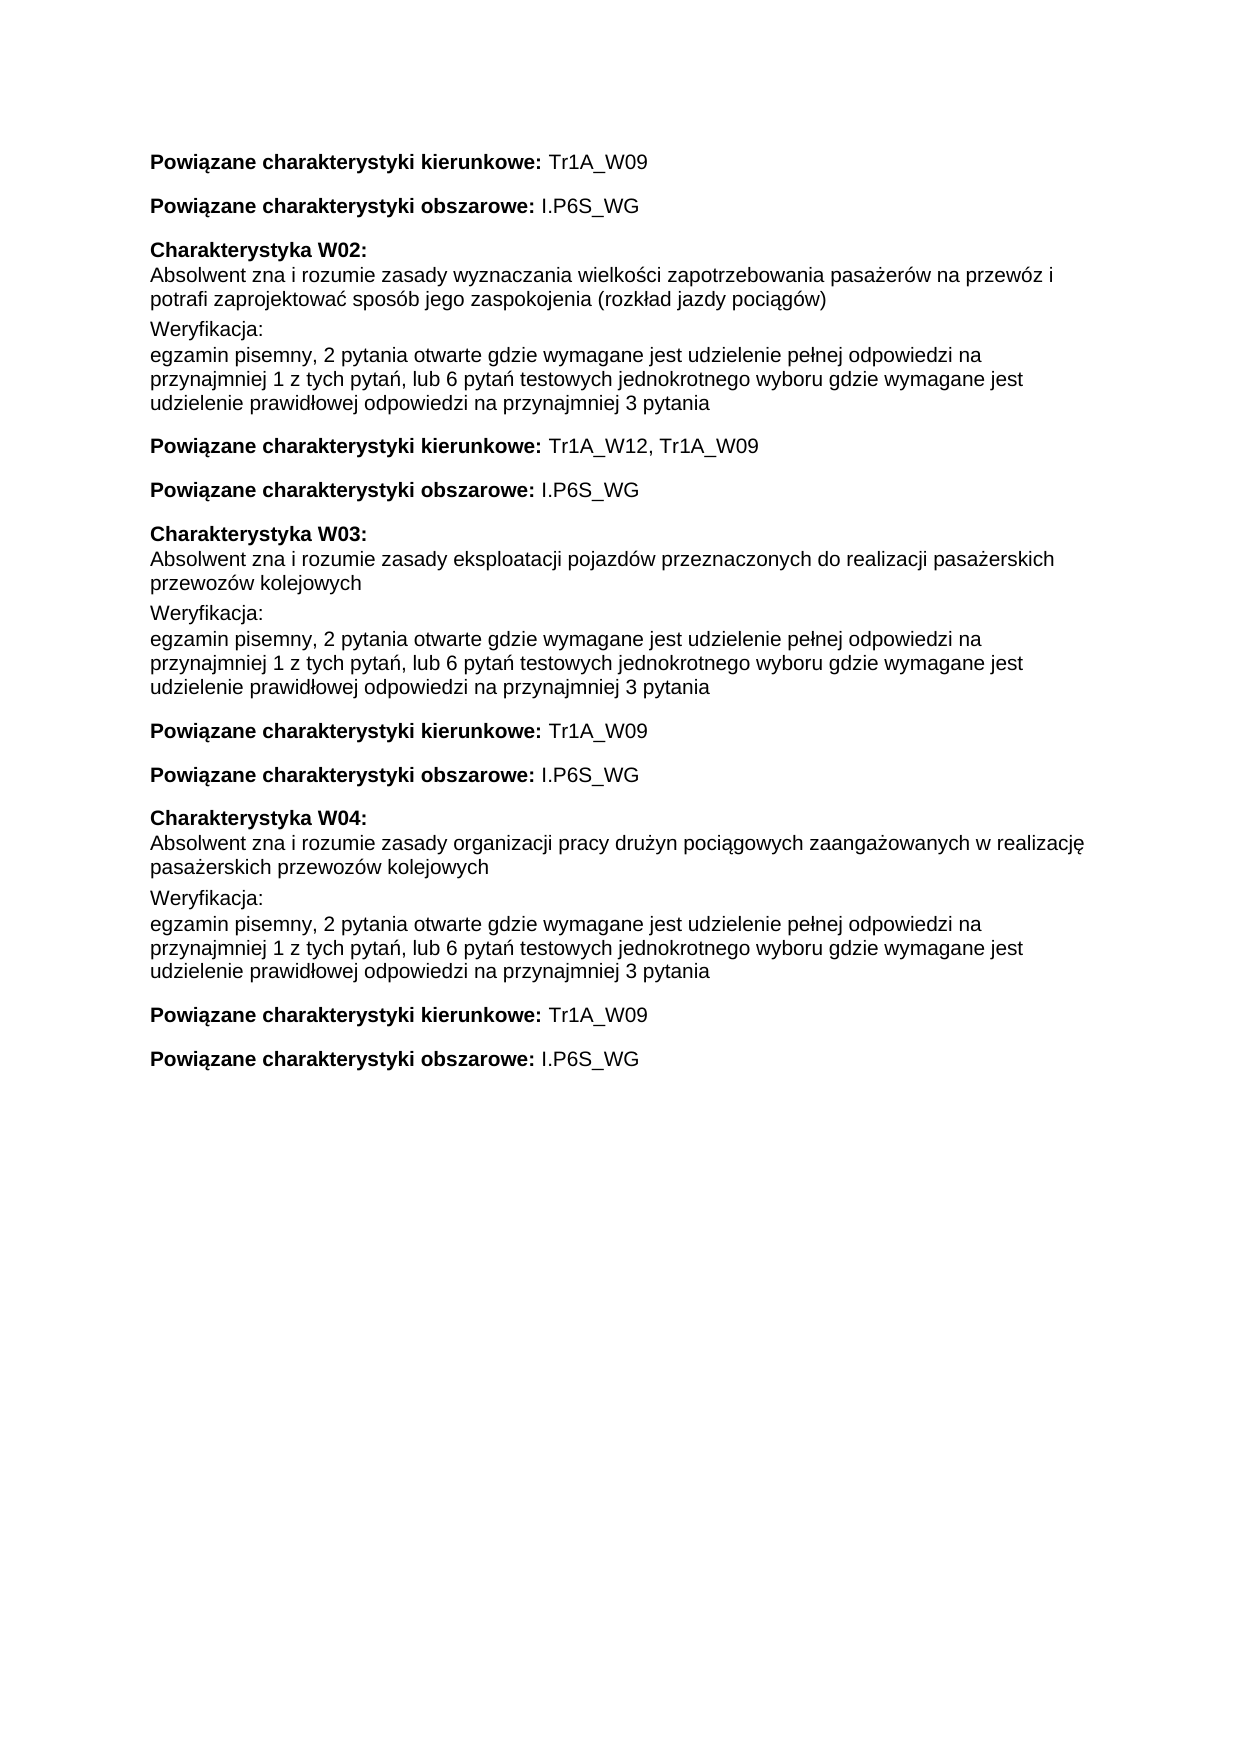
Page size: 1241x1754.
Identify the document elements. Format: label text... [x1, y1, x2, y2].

text Charakterystyka W04: [150, 806, 1090, 830]
text Powiązane charakterystyki obszarowe: I.P6S_WG [150, 762, 1090, 786]
text egzamin pisemny, 2 pytania otwarte gdzie wymagane jest udzielenie pełnej odpowiedzi na przynajmniej 1 z tych pytań, lub 6 pytań testowych jednokrotnego wyboru gdzie wymagane jest udzielenie prawidłowej odpowiedzi na przynajmniej 3 pytania [150, 627, 1090, 699]
text Powiązane charakterystyki kierunkowe: Tr1A_W12, Tr1A_W09 [150, 434, 1090, 458]
text Absolwent zna i rozumie zasady eksploatacji pojazdów przeznaczonych do realizacji pasażerskich przewozów kolejowych [150, 547, 1090, 595]
text Powiązane charakterystyki kierunkowe: Tr1A_W09 [150, 719, 1090, 743]
text egzamin pisemny, 2 pytania otwarte gdzie wymagane jest udzielenie pełnej odpowiedzi na przynajmniej 1 z tych pytań, lub 6 pytań testowych jednokrotnego wyboru gdzie wymagane jest udzielenie prawidłowej odpowiedzi na przynajmniej 3 pytania [150, 343, 1090, 414]
text Absolwent zna i rozumie zasady organizacji pracy drużyn pociągowych zaangażowanych w realizację pasażerskich przewozów kolejowych [150, 831, 1090, 879]
text Powiązane charakterystyki obszarowe: I.P6S_WG [150, 194, 1090, 218]
text Powiązane charakterystyki kierunkowe: Tr1A_W09 [150, 1003, 1090, 1027]
text Powiązane charakterystyki obszarowe: I.P6S_WG [150, 478, 1090, 502]
text Absolwent zna i rozumie zasady wyznaczania wielkości zapotrzebowania pasażerów na przewóz i potrafi zaprojektować sposób jego zaspokojenia (rozkład jazdy pociągów) [150, 262, 1090, 310]
text egzamin pisemny, 2 pytania otwarte gdzie wymagane jest udzielenie pełnej odpowiedzi na przynajmniej 1 z tych pytań, lub 6 pytań testowych jednokrotnego wyboru gdzie wymagane jest udzielenie prawidłowej odpowiedzi na przynajmniej 3 pytania [150, 911, 1090, 983]
text Weryfikacja: [150, 601, 1090, 625]
text Weryfikacja: [150, 317, 1090, 341]
text Charakterystyka W03: [150, 522, 1090, 546]
text Weryfikacja: [150, 885, 1090, 909]
text Charakterystyka W02: [150, 237, 1090, 261]
text Powiązane charakterystyki kierunkowe: Tr1A_W09 [150, 150, 1090, 174]
text Powiązane charakterystyki obszarowe: I.P6S_WG [150, 1047, 1090, 1071]
